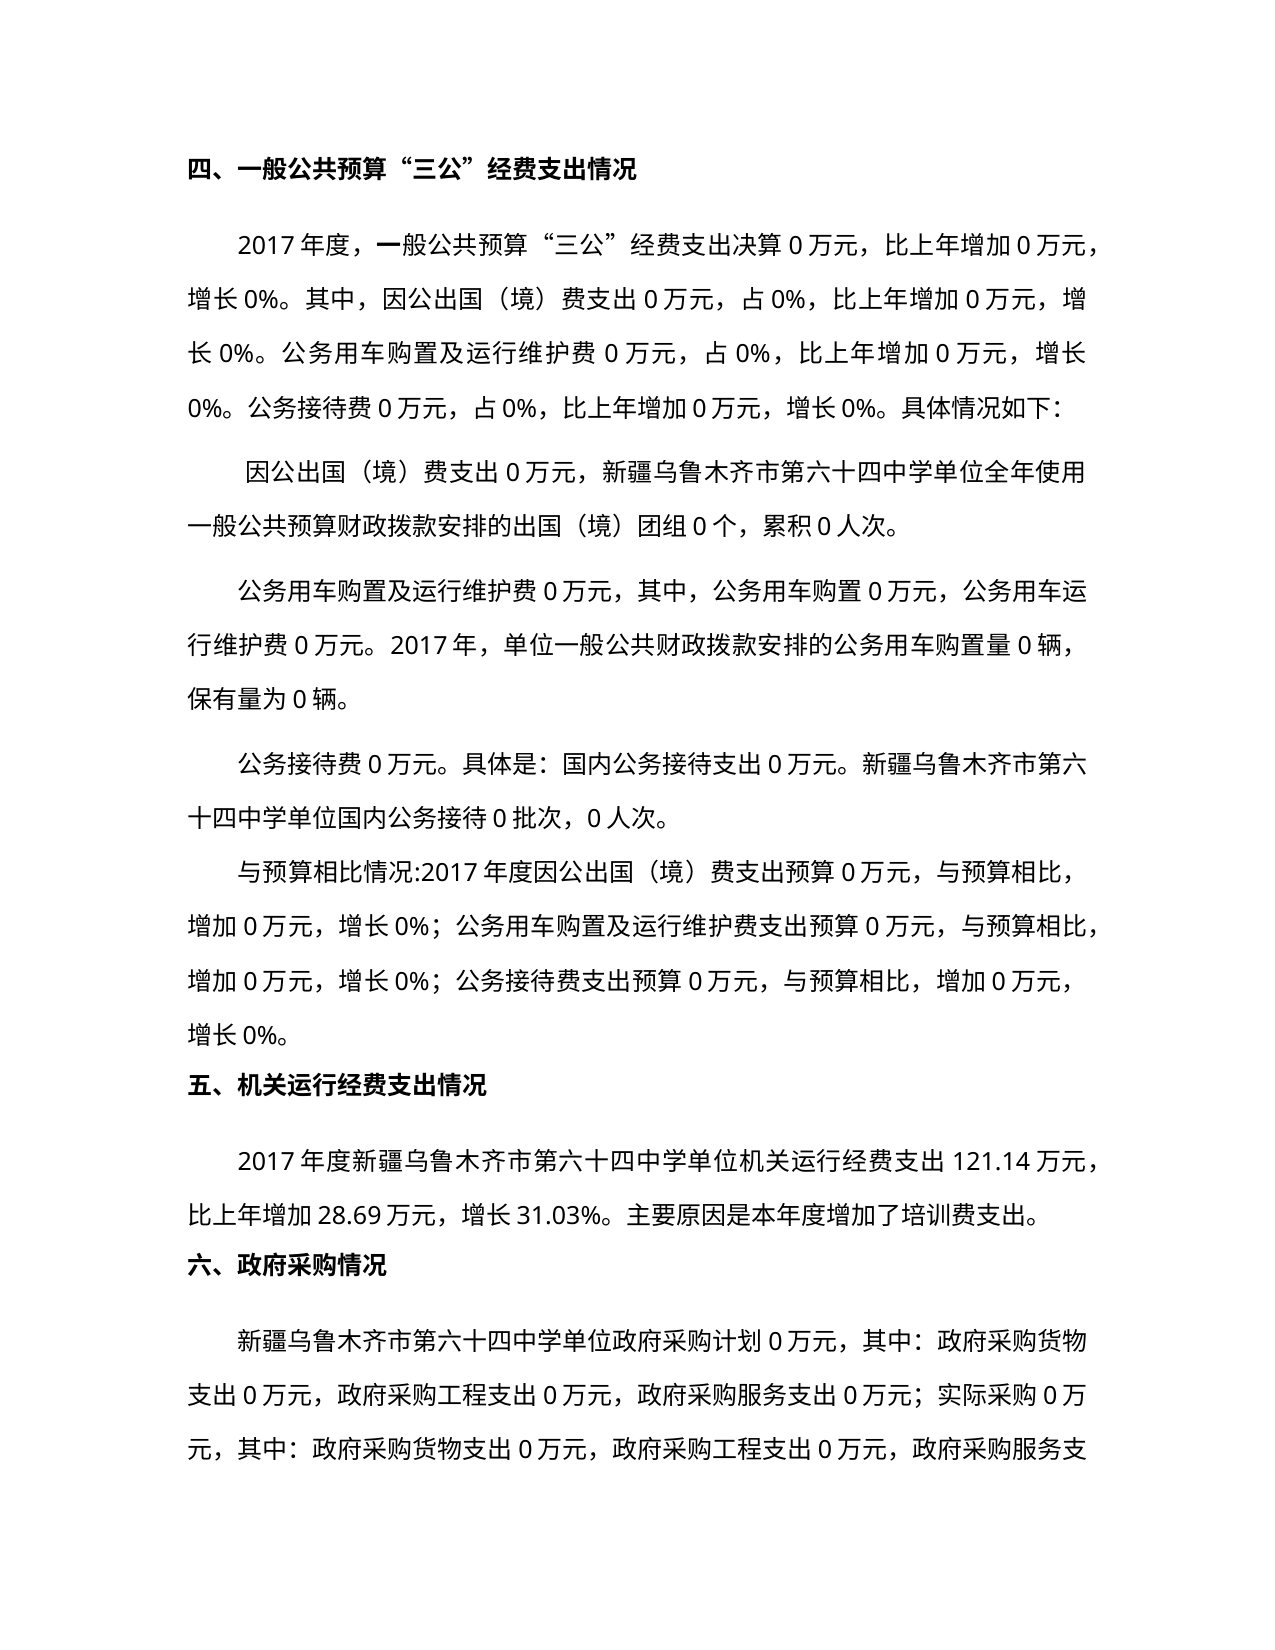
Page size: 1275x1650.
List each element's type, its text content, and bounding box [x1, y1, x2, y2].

text 因公出国（境）费支出0万元，新疆乌鲁木齐市第六十四中学单位全年使用一般公共预算财政拨款安排的出国（境）团组0个，累积0人次。 [187, 438, 1087, 547]
text 六、政府采购情况 [187, 1245, 1087, 1282]
text 2017年度，一般公共预算“三公”经费支出决算0万元，比上年增加0万元，增长0%。其中，因公出国（境）费支出0万元，占0%，比上年增加0万元，增长0%。公务用车购置及运行维护费0万元，占0%，比上年增加0万元，增长0%。公务接待费0万元，占0%，比上年增加0万元，增长0%。具体情况如下： [187, 211, 1087, 428]
text 与预算相比情况:2017年度因公出国（境）费支出预算0万元，与预算相比，增加0万元，增长0%；公务用车购置及运行维护费支出预算0万元，与预算相比，增加0万元，增长0%；公务接待费支出预算0万元，与预算相比，增加0万元，增长0%。 [187, 838, 1087, 1055]
text 四、一般公共预算“三公”经费支出情况 [187, 150, 1087, 186]
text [187, 1307, 1087, 1469]
text 公务接待费0万元。具体是：国内公务接待支出0万元。新疆乌鲁木齐市第六十四中学单位国内公务接待0批次，0人次。 [187, 730, 1087, 838]
text 公务用车购置及运行维护费0万元，其中，公务用车购置0万元，公务用车运行维护费0万元。2017年，单位一般公共财政拨款安排的公务用车购置量0辆，保有量为0辆。 [187, 557, 1087, 719]
text 五、机关运行经费支出情况 [187, 1065, 1087, 1102]
text 2017年度新疆乌鲁木齐市第六十四中学单位机关运行经费支出121.14万元，比上年增加28.69万元，增长31.03%。主要原因是本年度增加了培训费支出。 [187, 1127, 1087, 1235]
